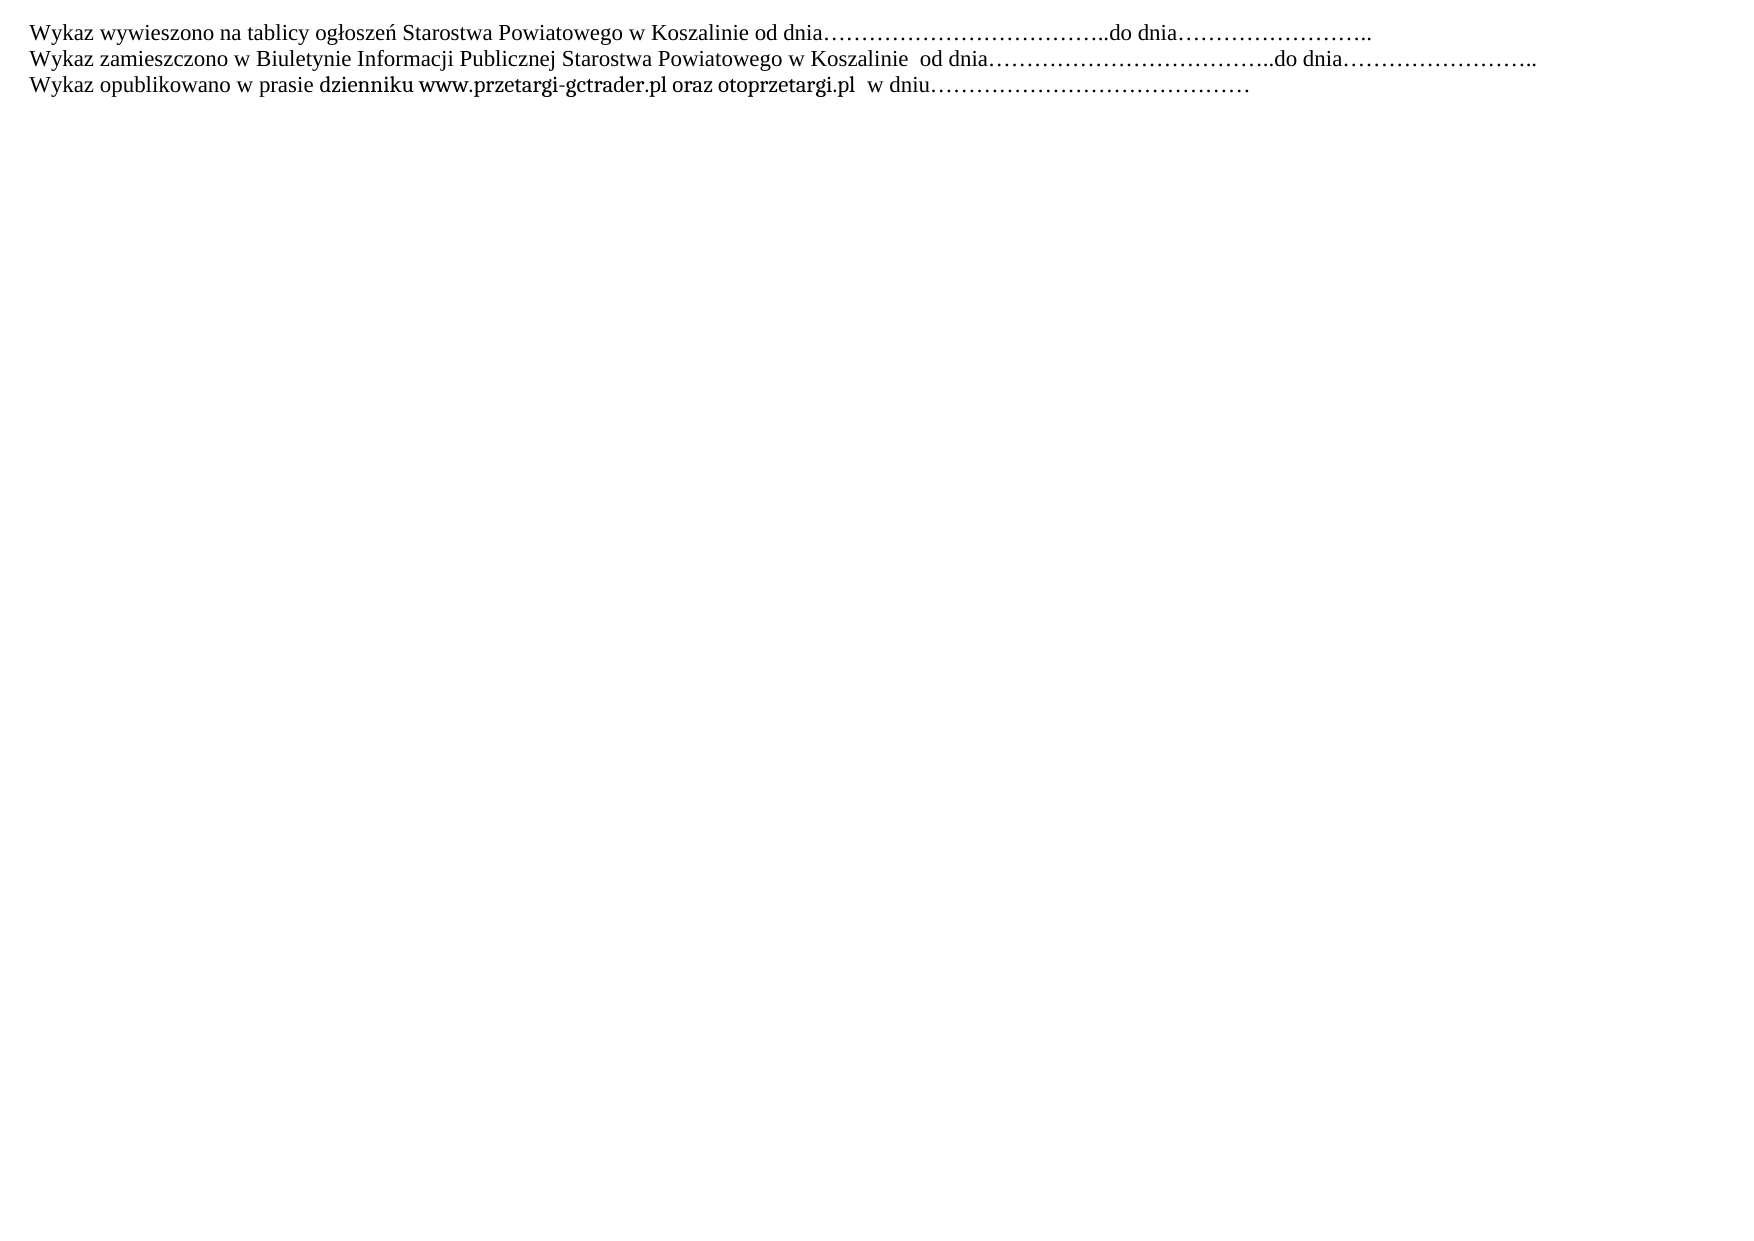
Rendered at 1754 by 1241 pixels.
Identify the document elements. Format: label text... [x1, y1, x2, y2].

text Wykaz zamieszczono w Biuletynie Informacji Publicznej Starostwa Powiatowego w Koszalinie od dnia………………………………..do dnia…………………….. [29, 45, 1671, 71]
text Wykaz wywieszono na tablicy ogłoszeń Starostwa Powiatowego w Koszalinie od dnia………………………………..do dnia…………………….. [29, 19, 1671, 45]
text Wykaz opublikowano w prasie dzienniku www.przetargi-gctrader.pl oraz otoprzetargi.pl w dniu…………………………………… [29, 71, 1671, 98]
